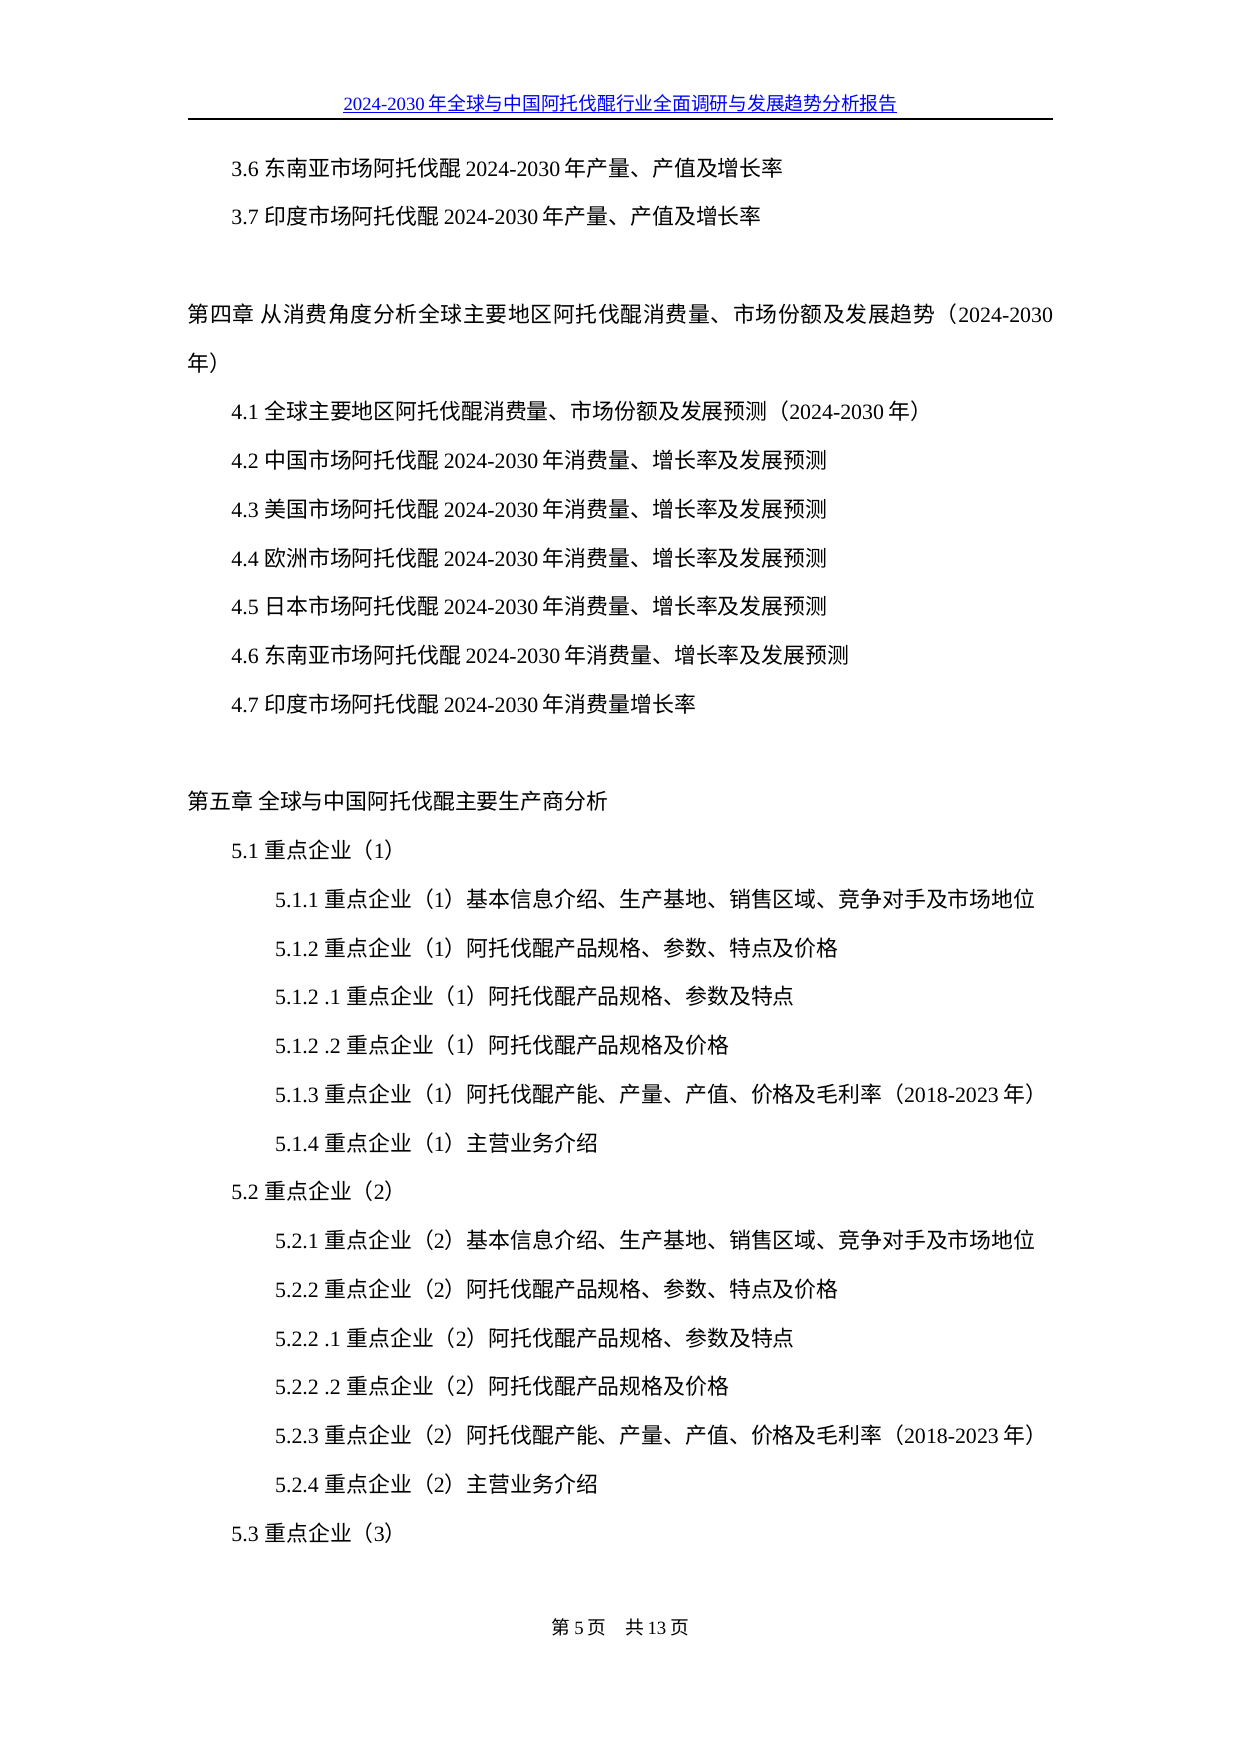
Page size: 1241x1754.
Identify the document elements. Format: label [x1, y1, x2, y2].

text [187, 150, 1053, 1548]
